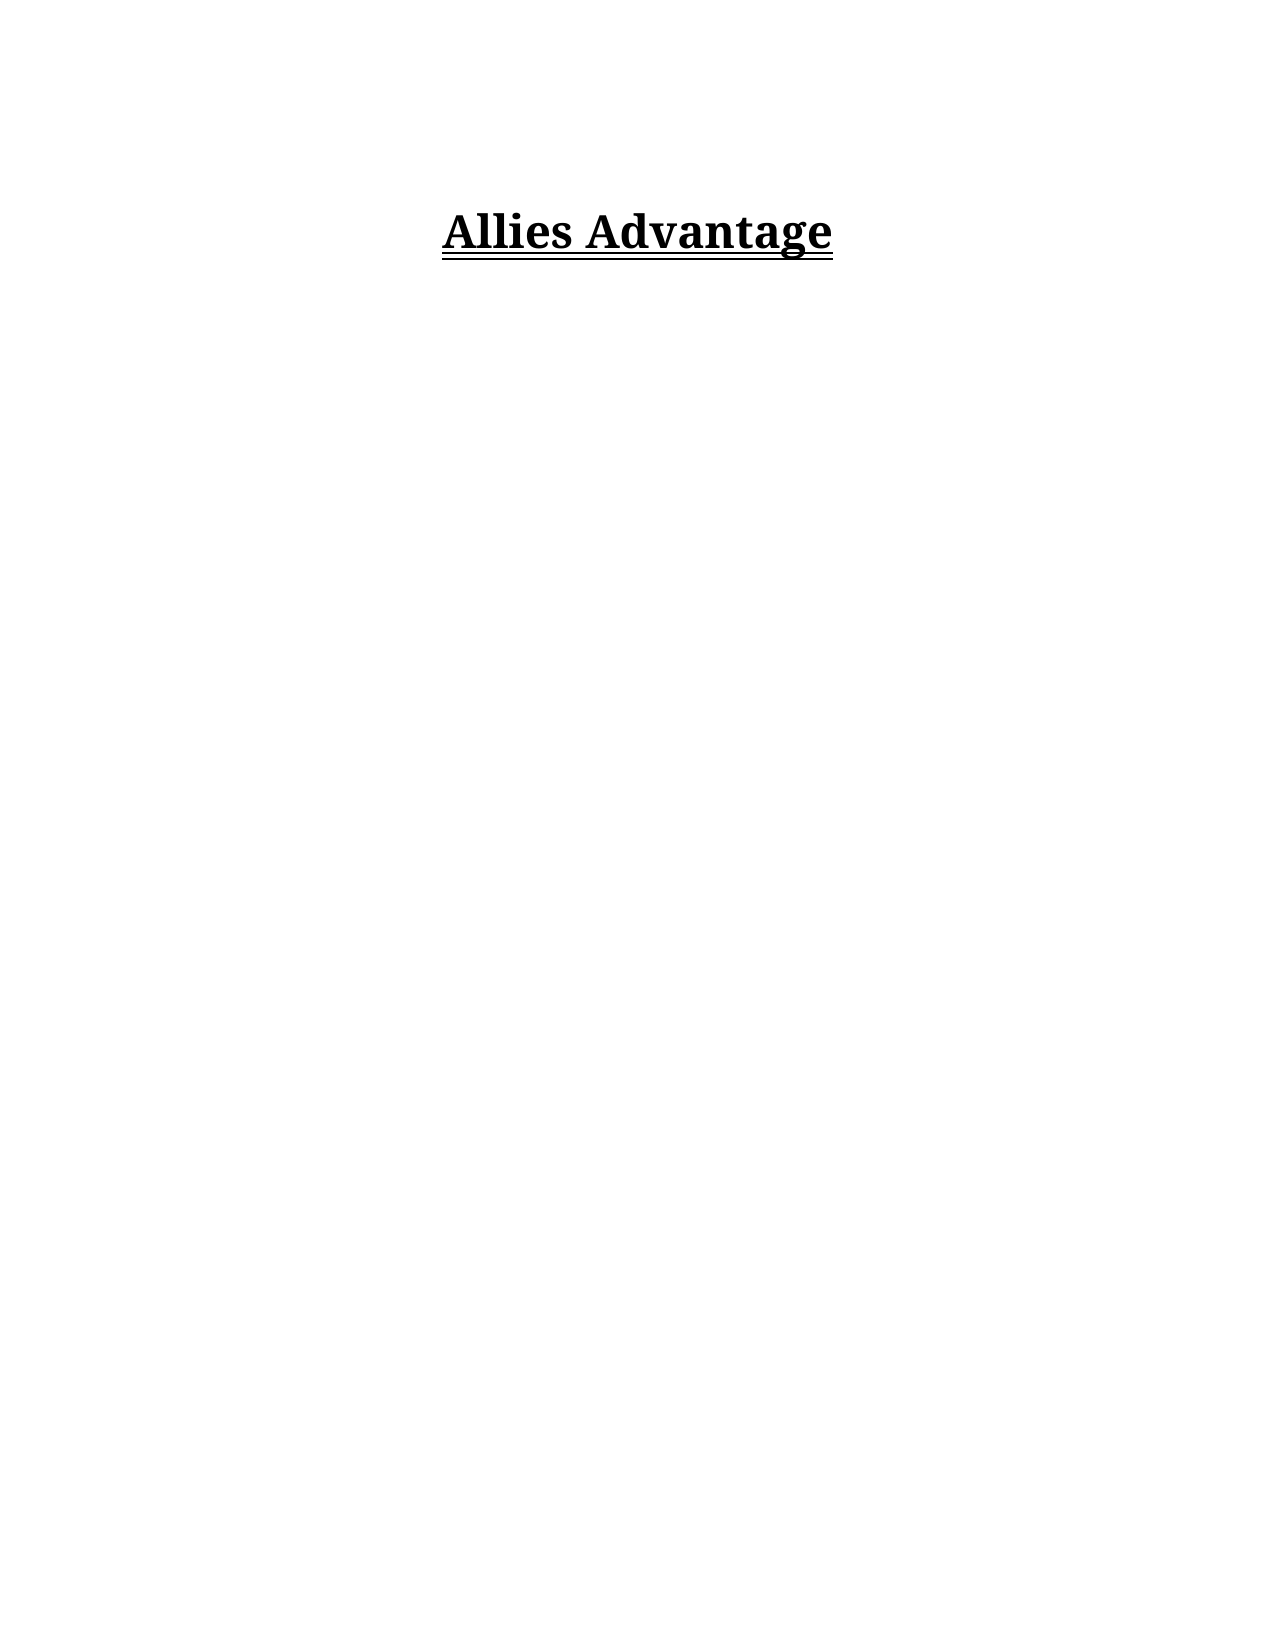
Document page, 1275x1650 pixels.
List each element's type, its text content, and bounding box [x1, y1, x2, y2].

subtitle Allies Advantage [150, 200, 1125, 262]
